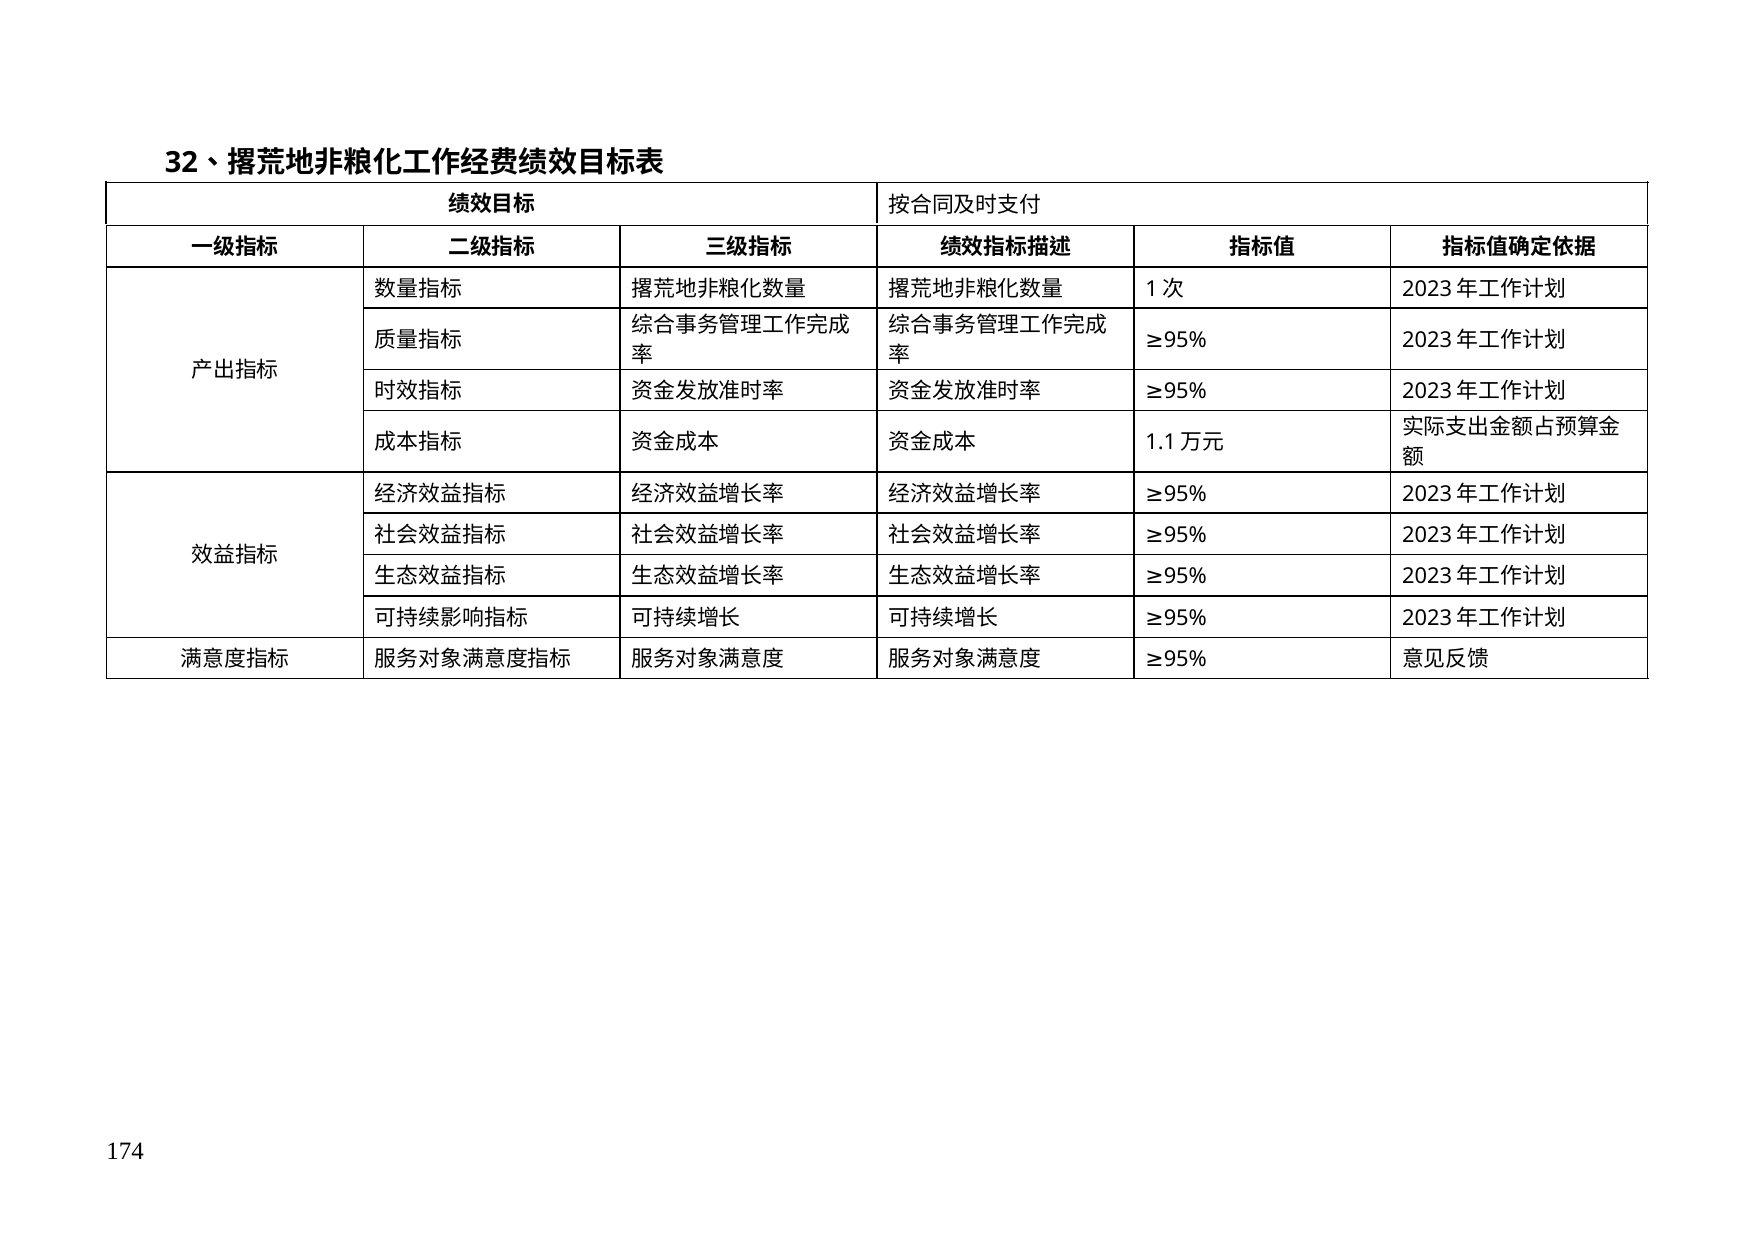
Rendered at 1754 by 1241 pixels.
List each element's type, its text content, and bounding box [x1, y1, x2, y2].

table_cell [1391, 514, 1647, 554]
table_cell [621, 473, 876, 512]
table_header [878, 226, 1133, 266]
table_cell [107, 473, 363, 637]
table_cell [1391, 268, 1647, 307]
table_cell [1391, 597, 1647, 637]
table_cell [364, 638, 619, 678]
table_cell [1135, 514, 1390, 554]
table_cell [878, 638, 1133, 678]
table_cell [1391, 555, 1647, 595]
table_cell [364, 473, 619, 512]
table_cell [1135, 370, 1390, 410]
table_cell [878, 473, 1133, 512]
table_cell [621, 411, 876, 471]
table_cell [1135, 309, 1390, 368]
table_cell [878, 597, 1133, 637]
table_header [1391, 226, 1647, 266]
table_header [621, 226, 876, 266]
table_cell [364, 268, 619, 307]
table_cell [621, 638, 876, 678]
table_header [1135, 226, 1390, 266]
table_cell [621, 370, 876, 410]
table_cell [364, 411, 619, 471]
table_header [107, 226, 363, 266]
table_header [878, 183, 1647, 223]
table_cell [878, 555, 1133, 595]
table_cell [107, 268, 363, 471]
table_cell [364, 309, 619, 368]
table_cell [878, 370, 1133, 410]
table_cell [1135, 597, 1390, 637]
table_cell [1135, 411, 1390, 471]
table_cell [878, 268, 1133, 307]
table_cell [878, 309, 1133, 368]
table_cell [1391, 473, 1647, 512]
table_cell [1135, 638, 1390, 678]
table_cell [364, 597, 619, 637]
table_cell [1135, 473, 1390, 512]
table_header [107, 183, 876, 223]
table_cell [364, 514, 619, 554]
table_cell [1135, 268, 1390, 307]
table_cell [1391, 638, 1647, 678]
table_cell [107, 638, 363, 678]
text 32、撂荒地非粮化工作经费绩效目标表 [106, 142, 1648, 181]
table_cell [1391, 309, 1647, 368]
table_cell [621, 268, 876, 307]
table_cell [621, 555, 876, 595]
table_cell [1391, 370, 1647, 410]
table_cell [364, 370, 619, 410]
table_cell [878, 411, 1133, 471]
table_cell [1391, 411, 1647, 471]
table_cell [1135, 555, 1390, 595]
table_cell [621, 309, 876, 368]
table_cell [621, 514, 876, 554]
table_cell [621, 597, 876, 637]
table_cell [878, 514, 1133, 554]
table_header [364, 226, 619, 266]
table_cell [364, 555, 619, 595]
